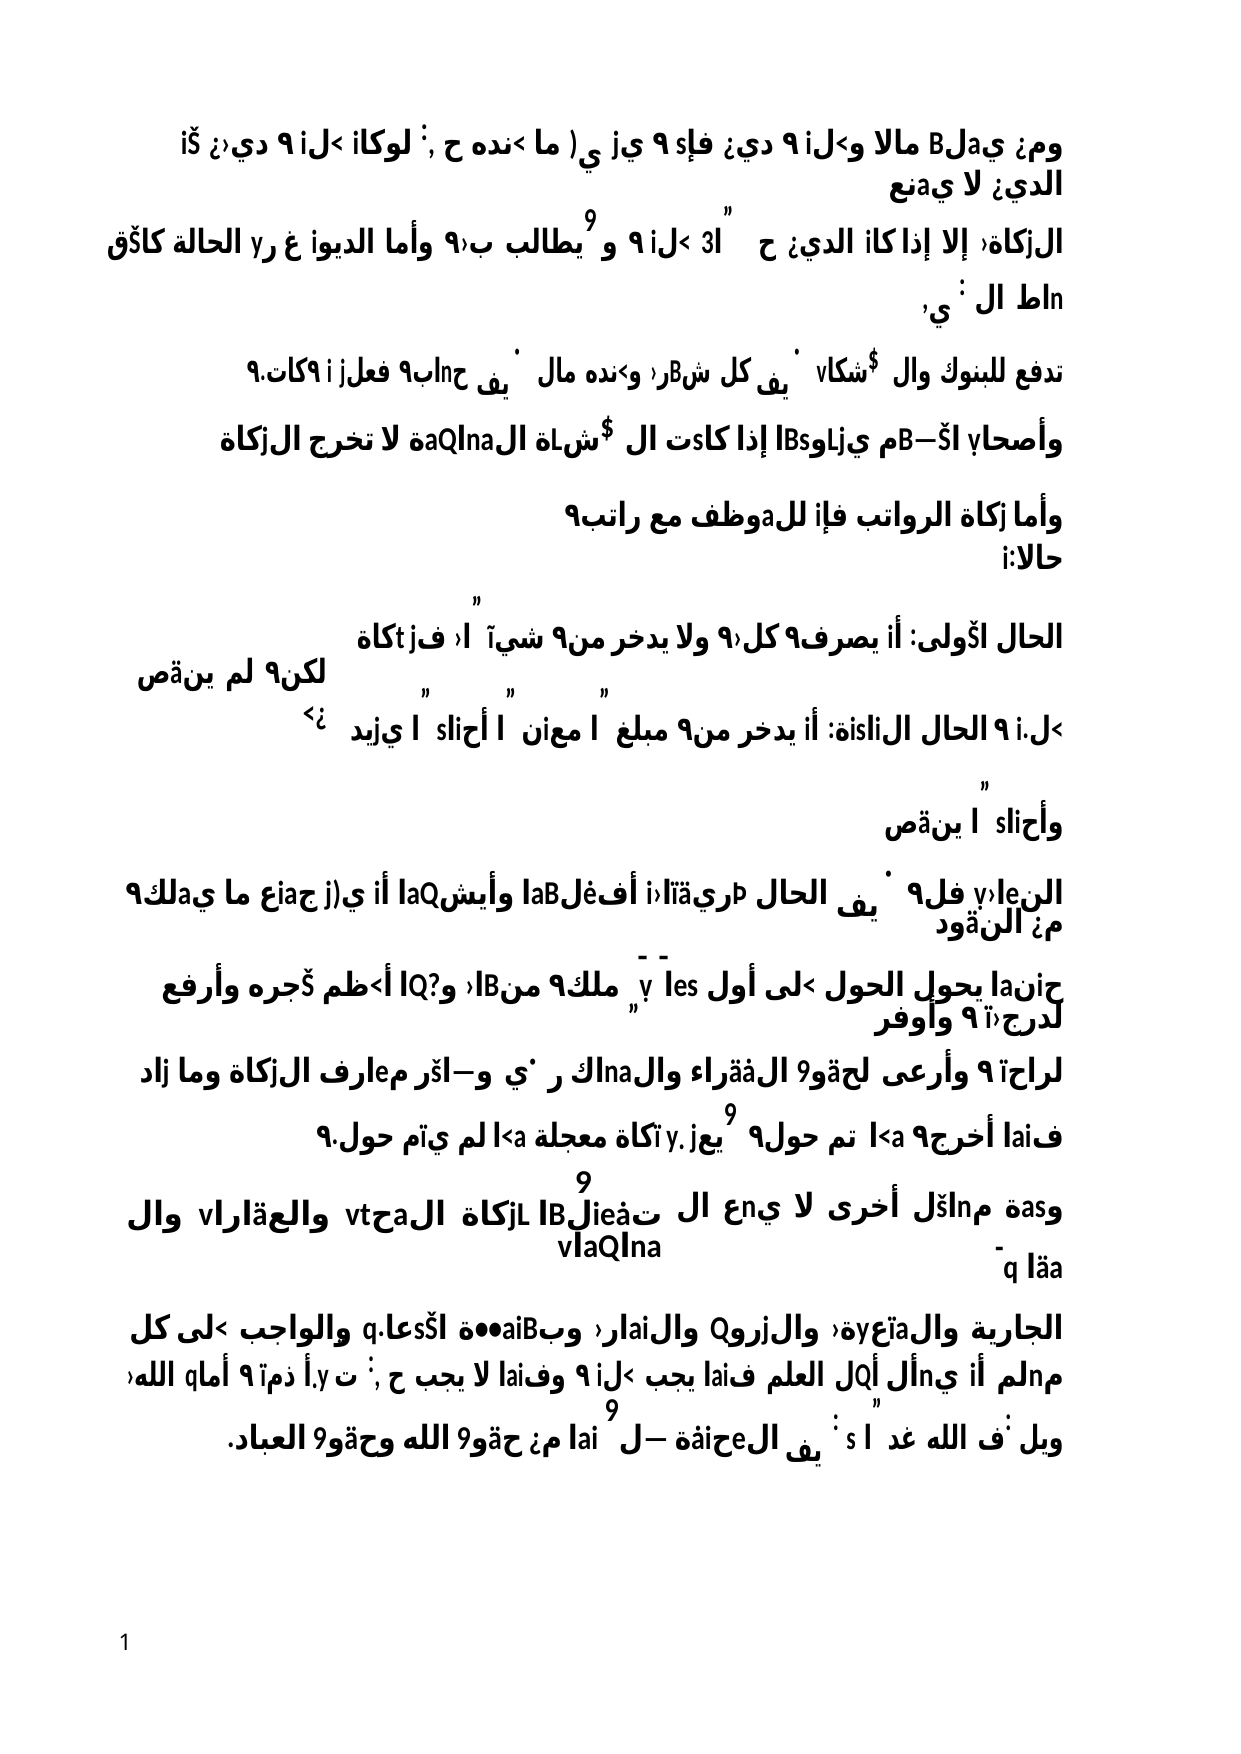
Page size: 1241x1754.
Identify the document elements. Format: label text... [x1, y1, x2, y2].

text وأصحاṿ اB—Šم يLjوBsا إذا كاsت ال $شLة الnaاaQة لا تخرج الjكاة [103, 404, 1063, 459]
text حiنaا يحول الحول >لى أول esا ṿ„ ملك٩ منBا‹ و?Qا أ>ظم Šجره وأرفع لدرج‹٩ï وأوفر [103, 964, 1063, 1037]
text النeا‹ṿ فل٩ · يف الحال Þريïäا‹i أفėلaBا وأيشaQا أi ي(j جiaع ما يaلك٩ م¿ النäود [103, 866, 1064, 942]
text لراح٩ï وأرعى لحäو9 الäȧراء والnaاك ر ·ي و—اšر مeارف الjكاة وما jاد فaiا أخرج٩ a>ا تم حول٩ 9يعï y. jكاة معجلة a>ا لم يïم حول.٩ [117, 1039, 1063, 1158]
text تieȧلBا jLكاة الaحvt والعäاراv والnaاaQاv [118, 1200, 662, 1264]
text لكن٩ لم ينäص ¿> [118, 651, 327, 733]
text تدفع للبنوك وال $شكاv · يف كل شBر‹ و>نده مال · يف حnاب٩ فعل٩i jكات.٩ [103, 329, 1063, 403]
text - - [233, 942, 1078, 964]
text 9 [103, 1168, 597, 1200]
text وأما jكاة الرواتب فإi للaوظف مع راتب٩ حالا:i [550, 494, 1063, 578]
text وم¿ يaلB مالا و>ل٩i دي¿ فإ٩s يj ي( ما >نده ح ,: لوكاi >ل٩i دي‹¿ iŠ الدي¿ لا يaنع [103, 106, 1064, 203]
text الجارية والïaعyة‹ والjروQ والaiار‹ وبaiB••ة اsŠعا.q والواجب >لى كل مnلم أi يnأل أQل العلم فaiا يجب >ل٩i وفaiا لا يجب ح ,: ت y.أ ذم٩ï أماq الله‹ ويل :ف الله غد ”ا s : يف الeحȧiة —لai 9ا م¿ حäو9 الله وحäو9 العباد. [118, 1309, 1064, 1469]
text الjكاة‹ إلا إذا كاi الدي¿ ح ”ا3 >ل٩i و 9يطالب ب‹٩ وأما الديوi غ رy الحالة كاŠقnاط ال : ي, [103, 203, 1064, 329]
text وasة مnاšل أخرى لا يnع الäaا q- [675, 1185, 1063, 1287]
picture [337, 1335, 345, 1343]
text الحال اŠولى: أi يصرف٩ كل‹٩ ولا يدخر من٩ شيĩ ”ا‹ فt jكاة >ل.٩i الحال الiاisة: أi يدخر من٩ مبلغ ”ا معiن ”ا أحiاs ”ا يjيد وأحiاs ”ا ينäص [346, 588, 1064, 842]
